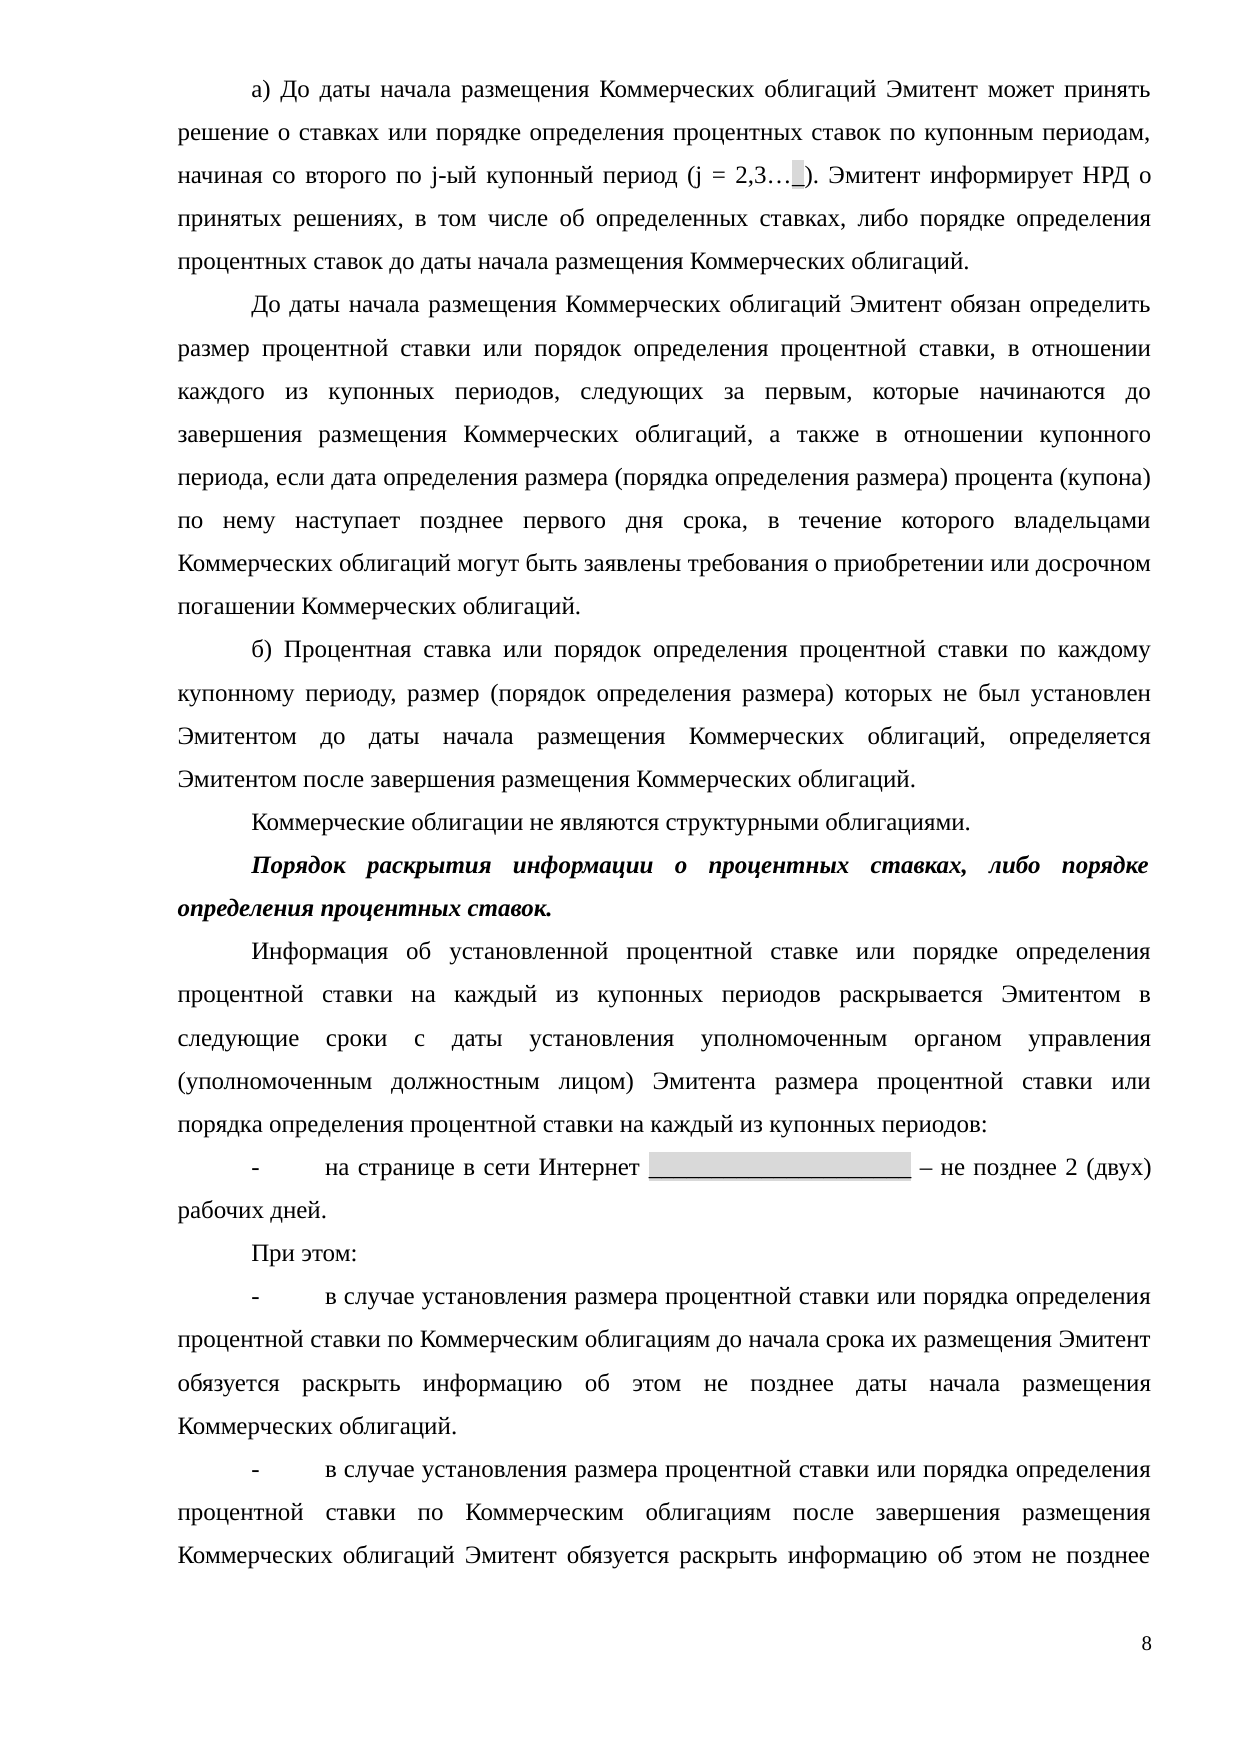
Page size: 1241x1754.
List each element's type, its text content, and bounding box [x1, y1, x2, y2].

text - на странице в сети Интернет _____________________ – не позднее 2 (двух) рабочих дней. [177, 1152, 1152, 1224]
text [177, 1454, 1152, 1569]
text б) Процентная ставка или порядок определения процентной ставки по каждому купонному периоду, размер (порядок определения размера) которых не был установлен Эмитентом до даты начала размещения Коммерческих облигаций, определяется Эмитентом после завершения размещения Коммерческих облигаций. [177, 634, 1152, 793]
text Коммерческие облигации не являются структурными облигациями. [177, 807, 1152, 836]
text Информация об установленной процентной ставке или порядке определения процентной ставки на каждый из купонных периодов раскрывается Эмитентом в следующие сроки с даты установления уполномоченным органом управления (уполномоченным должностным лицом) Эмитента размера процентной ставки или порядка определения процентной ставки на каждый из купонных периодов: [177, 936, 1152, 1138]
text При этом: [177, 1238, 1152, 1267]
text - в случае установления размера процентной ставки или порядка определения процентной ставки по Коммерческим облигациям до начала срока их размещения Эмитент обязуется раскрыть информацию об этом не позднее даты начала размещения Коммерческих облигаций. [177, 1281, 1152, 1439]
text Порядок раскрытия информации о процентных ставках, либо порядке определения процентных ставок. [177, 850, 1152, 922]
text а) До даты начала размещения Коммерческих облигаций Эмитент может принять решение о ставках или порядке определения процентных ставок по купонным периодам, начиная со второго по j-ый купонный период (j = 2,3…_). Эмитент информирует НРД о принятых решениях, в том числе об определенных ставках, либо порядке определения процентных ставок до даты начала размещения Коммерческих облигаций. [177, 74, 1152, 275]
text До даты начала размещения Коммерческих облигаций Эмитент обязан определить размер процентной ставки или порядок определения процентной ставки, в отношении каждого из купонных периодов, следующих за первым, которые начинаются до завершения размещения Коммерческих облигаций, а также в отношении купонного периода, если дата определения размера (порядка определения размера) процента (купона) по нему наступает позднее первого дня срока, в течение которого владельцами Коммерческих облигаций могут быть заявлены требования о приобретении или досрочном погашении Коммерческих облигаций. [177, 289, 1152, 620]
